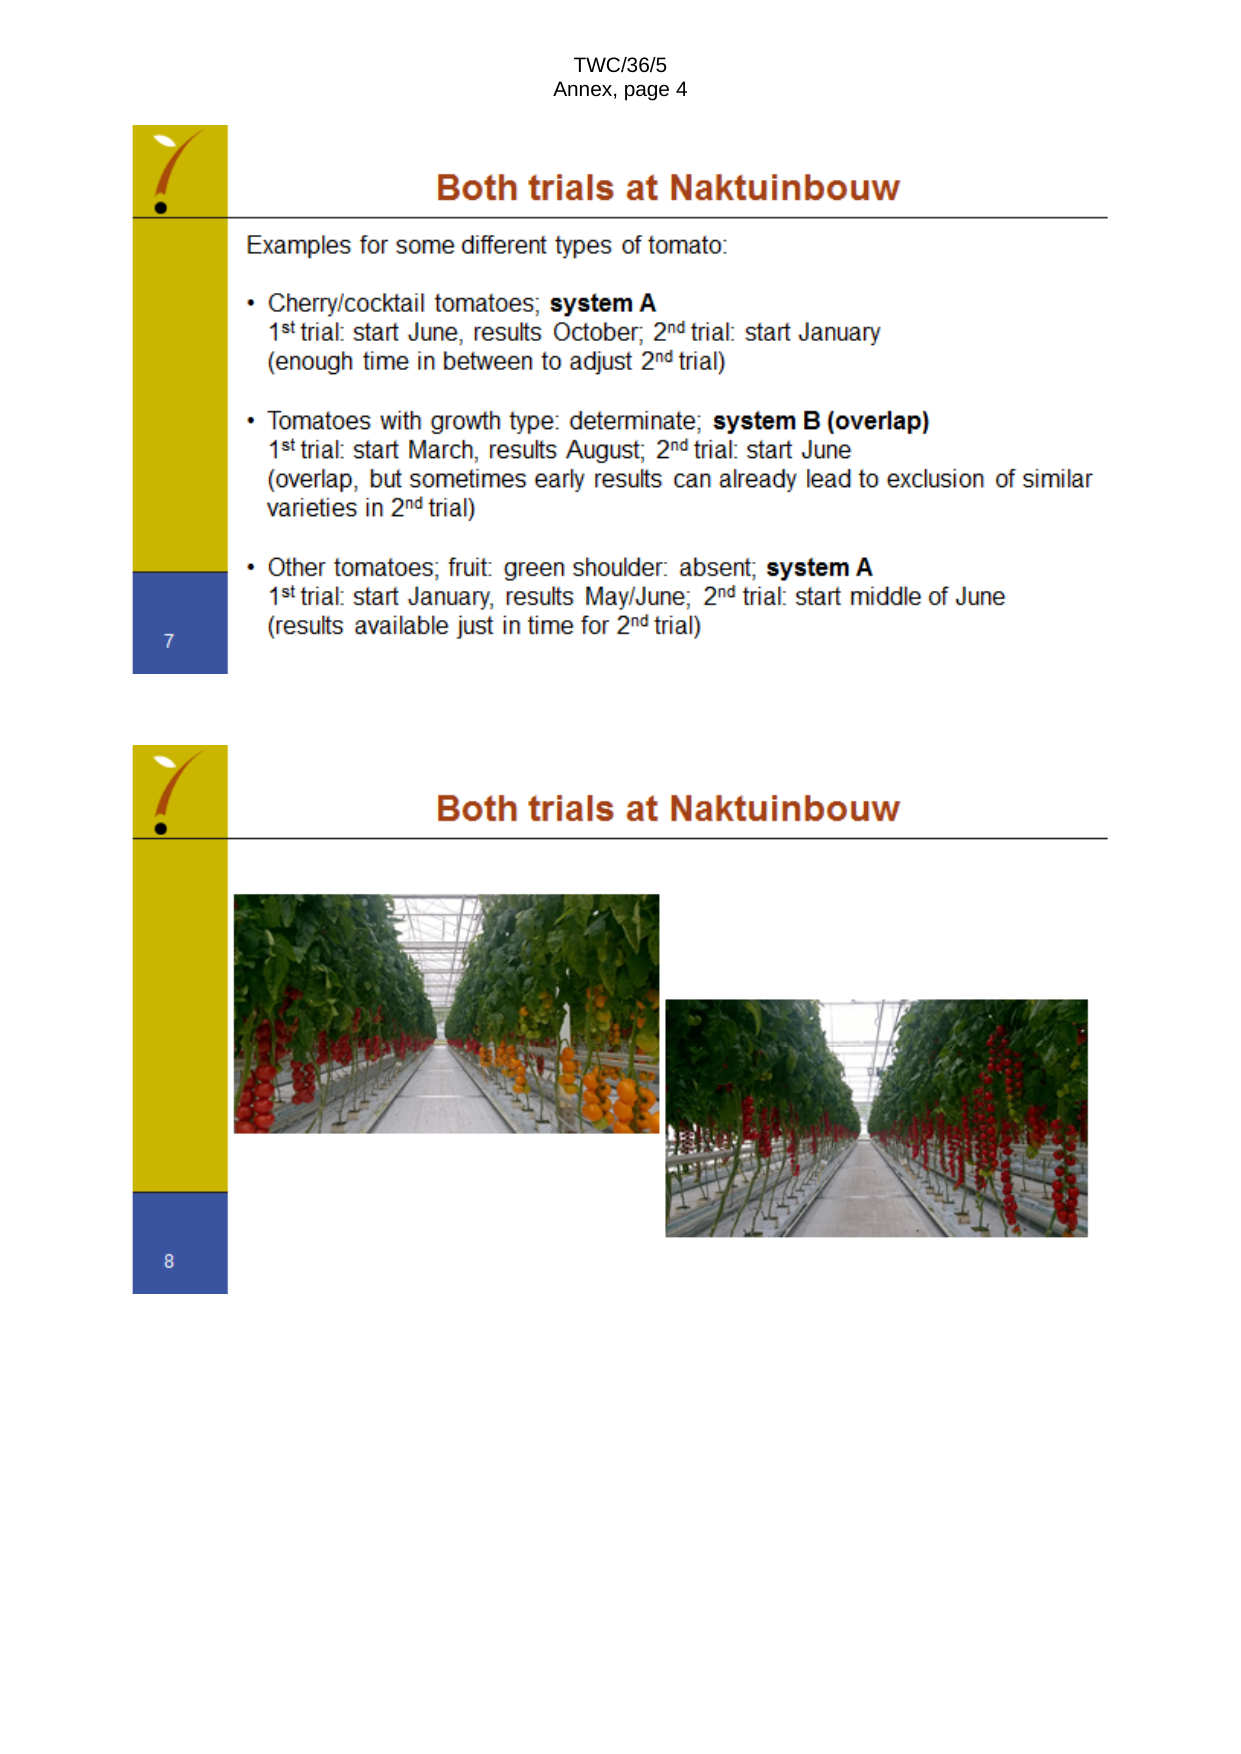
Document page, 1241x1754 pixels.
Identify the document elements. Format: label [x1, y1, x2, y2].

picture [132, 125, 1108, 674]
picture [132, 745, 1108, 1294]
